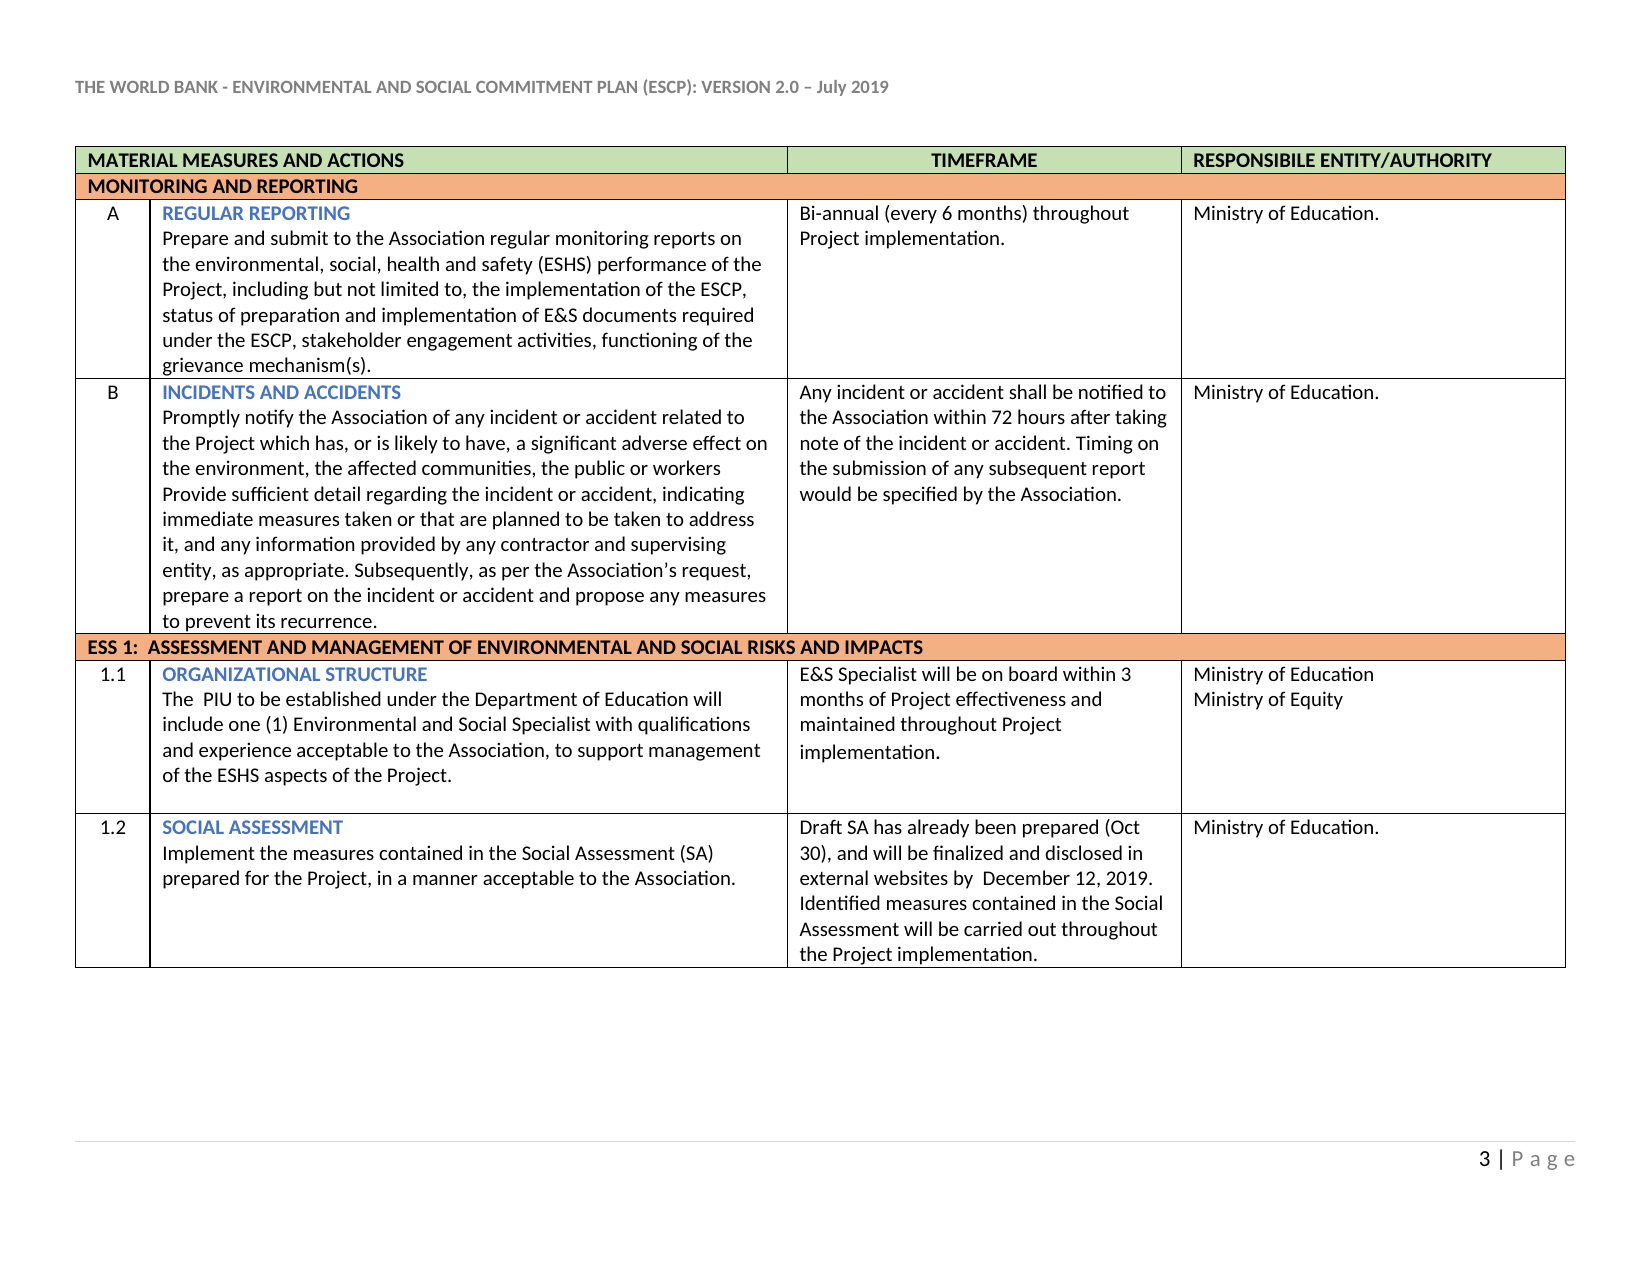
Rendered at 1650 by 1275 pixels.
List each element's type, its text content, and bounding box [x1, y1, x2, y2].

table_cell Ministry of Education. [1182, 379, 1565, 633]
table_cell ESS 1: ASSESSMENT AND MANAGEMENT OF ENVIRONMENTAL AND SOCIAL RISKS AND IMPACTS [76, 634, 1565, 660]
table_cell 1.2 [76, 814, 149, 967]
table_cell Draft SA has already been prepared (Oct 30), and will be finalized and disclosed in external websites by December 12, 2019. Identified measures contained in the Social Assessment will be carried out throughout the Project implementation. [788, 814, 1181, 967]
table_cell E&S Specialist will be on board within 3 months of Project effectiveness and maintained throughout Project implementation. [788, 661, 1181, 813]
table_header RESPONSIBILE ENTITY/AUTHORITY [1182, 147, 1565, 173]
table_cell INCIDENTS AND ACCIDENTS Promptly notify the Association of any incident or accident related to the Project which has, or is likely to have, a significant adverse effect on the environment, the affected communities, the public or workers Provide sufficient detail regarding the incident or accident, indicating immediate measures taken or that are planned to be taken to address it, and any information provided by any contractor and supervising entity, as appropriate. Subsequently, as per the Association’s request, prepare a report on the incident or accident and propose any measures to prevent its recurrence. [151, 379, 787, 633]
table_cell Any incident or accident shall be notified to the Association within 72 hours after taking note of the incident or accident. Timing on the submission of any subsequent report would be specified by the Association. [788, 379, 1181, 633]
table_cell A [76, 200, 149, 378]
table_cell SOCIAL ASSESSMENT Implement the measures contained in the Social Assessment (SA) prepared for the Project, in a manner acceptable to the Association. [151, 814, 787, 967]
table_cell Ministry of Education. [1182, 200, 1565, 378]
table_cell Ministry of Education. [1182, 814, 1565, 967]
table_cell B [76, 379, 149, 633]
table_header MATERIAL MEASURES AND ACTIONS [76, 147, 787, 173]
table_cell MONITORING AND REPORTING [76, 174, 1565, 199]
table_cell 1.1 [76, 661, 149, 813]
table_cell Bi-annual (every 6 months) throughout Project implementation. [788, 200, 1181, 378]
table_cell Ministry of Education Ministry of Equity [1182, 661, 1565, 813]
table_header TIMEFRAME [788, 147, 1181, 173]
table_cell REGULAR REPORTING Prepare and submit to the Association regular monitoring reports on the environmental, social, health and safety (ESHS) performance of the Project, including but not limited to, the implementation of the ESCP, status of preparation and implementation of E&S documents required under the ESCP, stakeholder engagement activities, functioning of the grievance mechanism(s). [151, 200, 787, 378]
table_cell ORGANIZATIONAL STRUCTURE The PIU to be established under the Department of Education will include one (1) Environmental and Social Specialist with qualifications and experience acceptable to the Association, to support management of the ESHS aspects of the Project. [151, 661, 787, 813]
